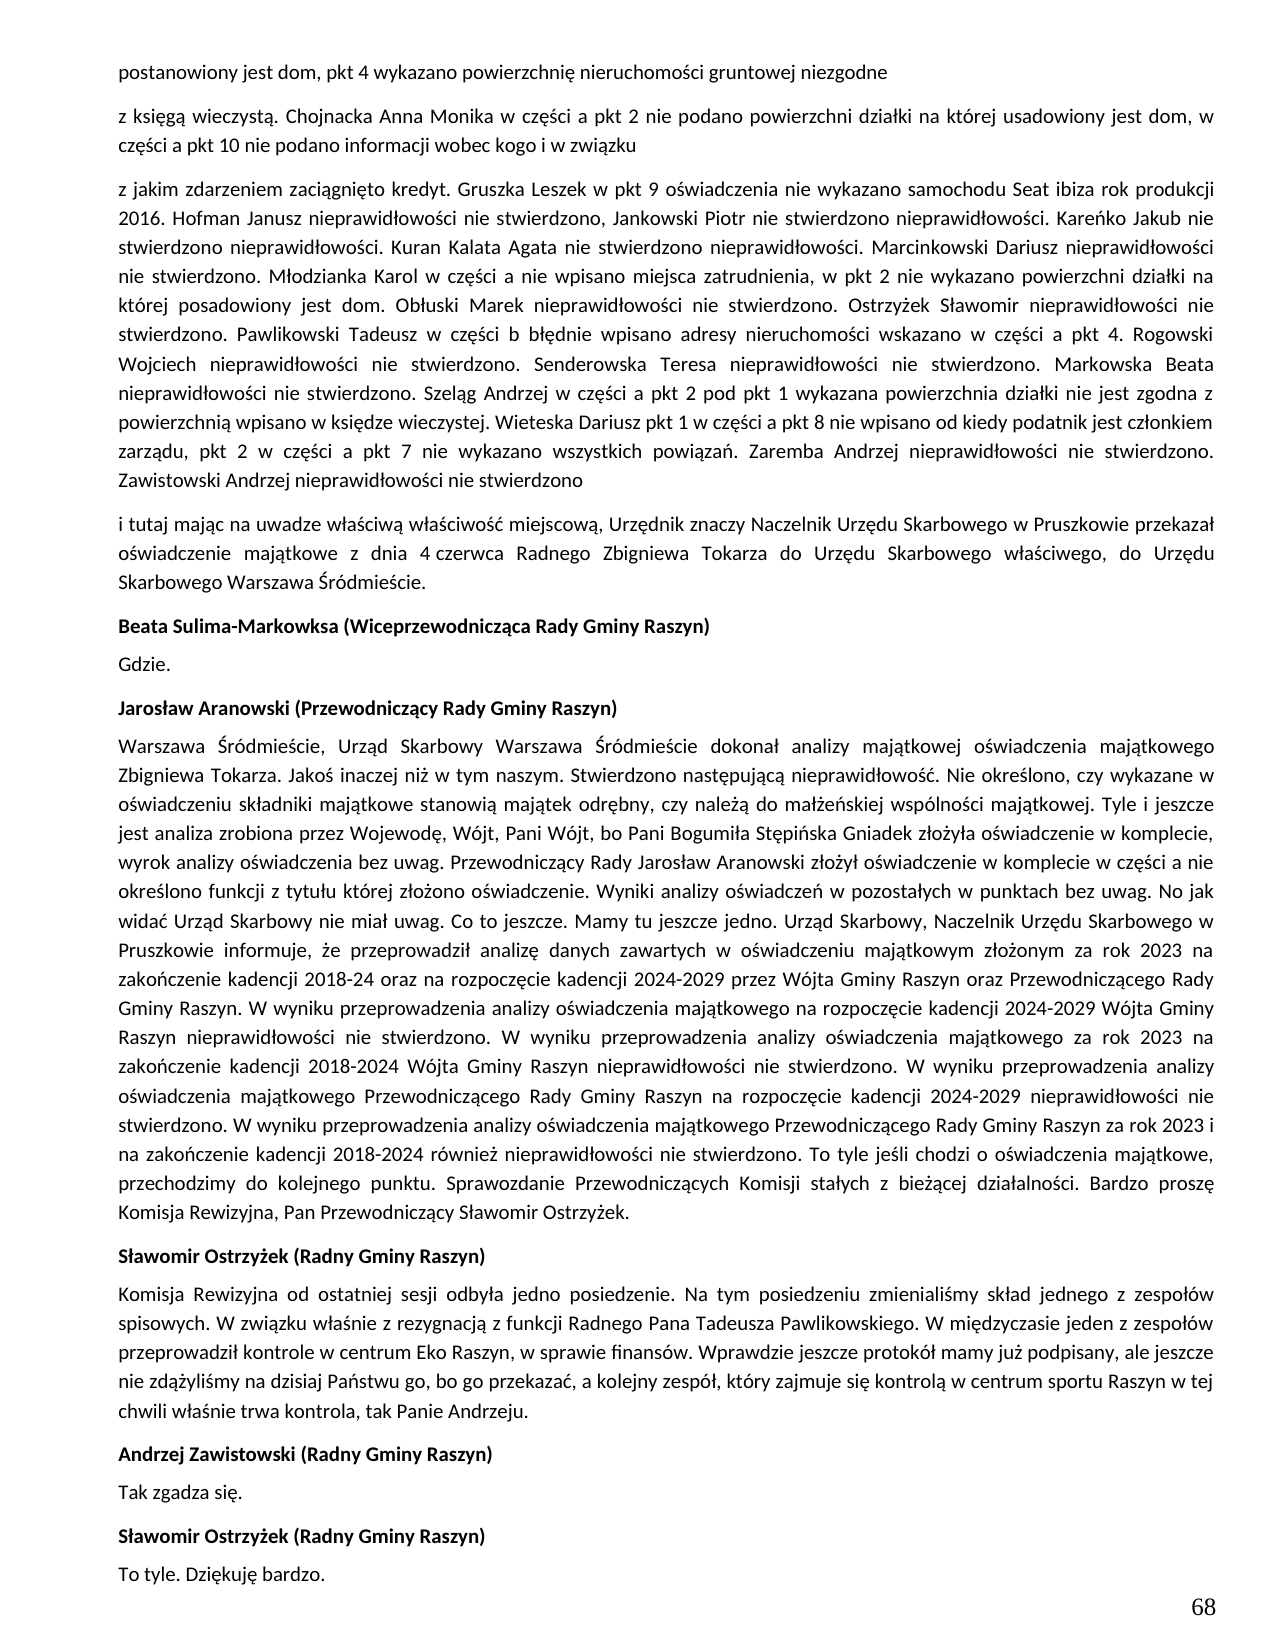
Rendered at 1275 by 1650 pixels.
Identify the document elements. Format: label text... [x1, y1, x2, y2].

text Tak zgadza się. [118, 1479, 1216, 1505]
subtitle Sławomir Ostrzyżek (Radny Gminy Raszyn) [118, 1243, 1216, 1269]
text Komisja Rewizyjna od ostatniej sesji odbyła jedno posiedzenie. Na tym posiedzeniu zmienialiśmy skład jednego z zespołów spisowych. W związku właśnie z rezygnacją z funkcji Radnego Pana Tadeusza Pawlikowskiego. W międzyczasie jeden z zespołów przeprowadził kontrole w centrum Eko Raszyn, w sprawie finansów. Wprawdzie jeszcze protokół mamy już podpisany, ale jeszcze nie zdążyliśmy na dzisiaj Państwu go, bo go przekazać, a kolejny zespół, który zajmuje się kontrolą w centrum sportu Raszyn w tej chwili właśnie trwa kontrola, tak Panie Andrzeju. [118, 1281, 1216, 1423]
subtitle Beata Sulima-Markowksa (Wiceprzewodnicząca Rady Gminy Raszyn) [118, 613, 1216, 639]
subtitle Jarosław Aranowski (Przewodniczący Rady Gminy Raszyn) [118, 695, 1216, 720]
text z księgą wieczystą. Chojnacka Anna Monika w części a pkt 2 nie podano powierzchni działki na której usadowiony jest dom, w części a pkt 10 nie podano informacji wobec kogo i w związku [118, 103, 1216, 157]
text To tyle. Dziękuję bardzo. [118, 1561, 1216, 1587]
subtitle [118, 1523, 1216, 1549]
subtitle Andrzej Zawistowski (Radny Gminy Raszyn) [118, 1442, 1216, 1467]
text Warszawa Śródmieście, Urząd Skarbowy Warszawa Śródmieście dokonał analizy majątkowej oświadczenia majątkowego Zbigniewa Tokarza. Jakoś inaczej niż w tym naszym. Stwierdzono następującą nieprawidłowość. Nie określono, czy wykazane w oświadczeniu składniki majątkowe stanowią majątek odrębny, czy należą do małżeńskiej wspólności majątkowej. Tyle i jeszcze jest analiza zrobiona przez Wojewodę, Wójt, Pani Wójt, bo Pani Bogumiła Stępińska Gniadek złożyła oświadczenie w komplecie, wyrok analizy oświadczenia bez uwag. Przewodniczący Rady Jarosław Aranowski złożył oświadczenie w komplecie w części a nie określono funkcji z tytułu której złożono oświadczenie. Wyniki analizy oświadczeń w pozostałych w punktach bez uwag. No jak widać Urząd Skarbowy nie miał uwag. Co to jeszcze. Mamy tu jeszcze jedno. Urząd Skarbowy, Naczelnik Urzędu Skarbowego w Pruszkowie informuje, że przeprowadził analizę danych zawartych w oświadczeniu majątkowym złożonym za rok 2023 na zakończenie kadencji 2018-24 oraz na rozpoczęcie kadencji 2024-2029 przez Wójta Gminy Raszyn oraz Przewodniczącego Rady Gminy Raszyn. W wyniku przeprowadzenia analizy oświadczenia majątkowego na rozpoczęcie kadencji 2024-2029 Wójta Gminy Raszyn nieprawidłowości nie stwierdzono. W wyniku przeprowadzenia analizy oświadczenia majątkowego za rok 2023 na zakończenie kadencji 2018-2024 Wójta Gminy Raszyn nieprawidłowości nie stwierdzono. W wyniku przeprowadzenia analizy oświadczenia majątkowego Przewodniczącego Rady Gminy Raszyn na rozpoczęcie kadencji 2024-2029 nieprawidłowości nie stwierdzono. W wyniku przeprowadzenia analizy oświadczenia majątkowego Przewodniczącego Rady Gminy Raszyn za rok 2023 i na zakończenie kadencji 2018-2024 również nieprawidłowości nie stwierdzono. To tyle jeśli chodzi o oświadczenia majątkowe, przechodzimy do kolejnego punktu. Sprawozdanie Przewodniczących Komisji stałych z bieżącej działalności. Bardzo proszę Komisja Rewizyjna, Pan Przewodniczący Sławomir Ostrzyżek. [118, 733, 1216, 1225]
text z jakim zdarzeniem zaciągnięto kredyt. Gruszka Leszek w pkt 9 oświadczenia nie wykazano samochodu Seat ibiza rok produkcji 2016. Hofman Janusz nieprawidłowości nie stwierdzono, Jankowski Piotr nie stwierdzono nieprawidłowości. Kareńko Jakub nie stwierdzono nieprawidłowości. Kuran Kalata Agata nie stwierdzono nieprawidłowości. Marcinkowski Dariusz nieprawidłowości nie stwierdzono. Młodzianka Karol w części a nie wpisano miejsca zatrudnienia, w pkt 2 nie wykazano powierzchni działki na której posadowiony jest dom. Obłuski Marek nieprawidłowości nie stwierdzono. Ostrzyżek Sławomir nieprawidłowości nie stwierdzono. Pawlikowski Tadeusz w części b błędnie wpisano adresy nieruchomości wskazano w części a pkt 4. Rogowski Wojciech nieprawidłowości nie stwierdzono. Senderowska Teresa nieprawidłowości nie stwierdzono. Markowska Beata nieprawidłowości nie stwierdzono. Szeląg Andrzej w części a pkt 2 pod pkt 1 wykazana powierzchnia działki nie jest zgodna z powierzchnią wpisano w księdze wieczystej. Wieteska Dariusz pkt 1 w części a pkt 8 nie wpisano od kiedy podatnik jest członkiem zarządu, pkt 2 w części a pkt 7 nie wykazano wszystkich powiązań. Zaremba Andrzej nieprawidłowości nie stwierdzono. Zawistowski Andrzej nieprawidłowości nie stwierdzono [118, 176, 1216, 493]
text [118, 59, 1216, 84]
text i tutaj mając na uwadze właściwą właściwość miejscową, Urzędnik znaczy Naczelnik Urzędu Skarbowego w Pruszkowie przekazał oświadczenie majątkowe z dnia 4 czerwca Radnego Zbigniewa Tokarza do Urzędu Skarbowego właściwego, do Urzędu Skarbowego Warszawa Śródmieście. [118, 511, 1216, 595]
text Gdzie. [118, 651, 1216, 677]
